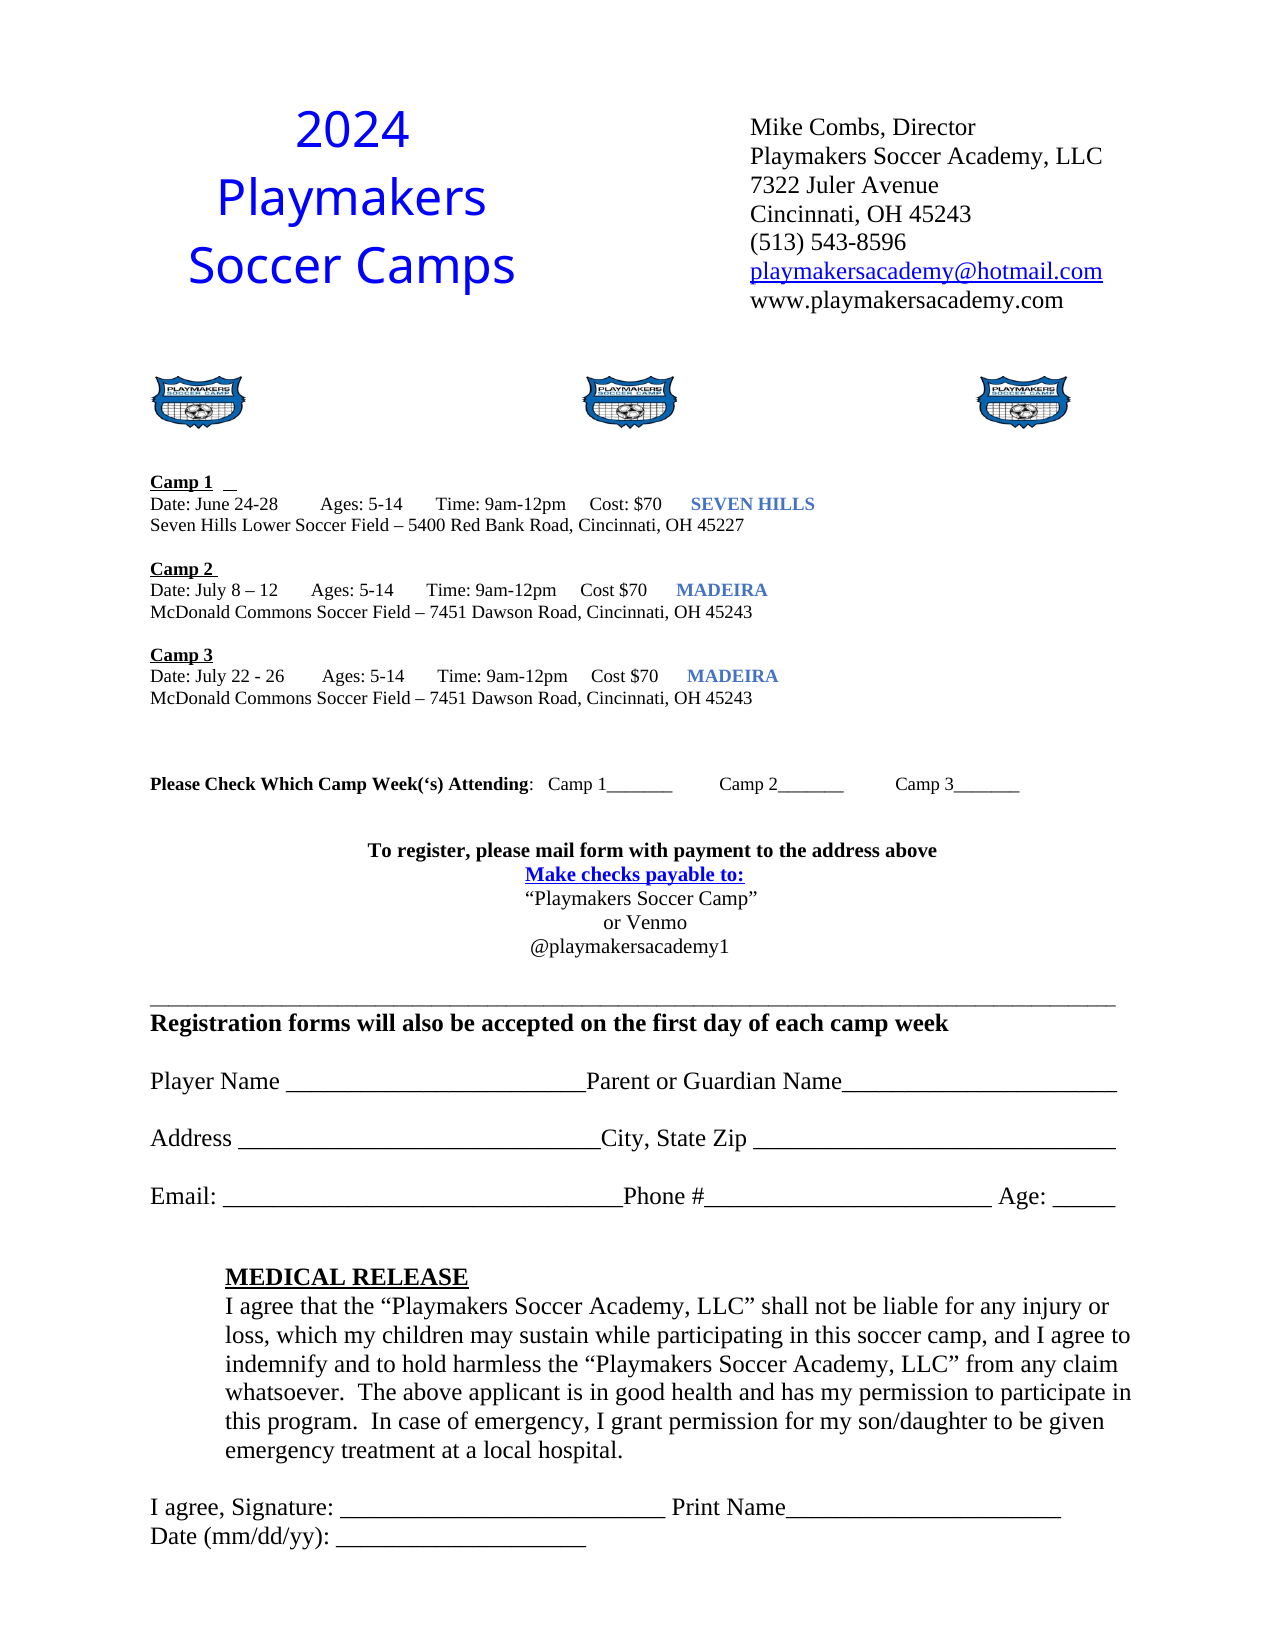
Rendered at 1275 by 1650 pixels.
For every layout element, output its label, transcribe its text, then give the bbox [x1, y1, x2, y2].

picture [581, 376, 678, 429]
text McDonald Commons Soccer Field – 7451 Dawson Road, Cincinnati, OH 45243 [150, 687, 1155, 708]
text Address _____________________________City, State Zip _____________________________ [150, 1123, 1155, 1152]
text Camp 3 [150, 644, 1155, 665]
text Date: June 24-28 Ages: 5-14 Time: 9am-12pm Cost: $70 SEVEN HILLS [150, 493, 1155, 514]
text or Venmo [150, 910, 1155, 934]
text I agree, Signature: __________________________ Print Name______________________ [150, 1492, 1155, 1521]
text Make checks payable to: [150, 862, 1155, 886]
text Cincinnati, OH 45243 [150, 199, 299, 227]
text playmakersacademy@hotmail.com [150, 256, 465, 285]
text _______________________________________________________________________________________________________ [150, 987, 1155, 1008]
text Email: ________________________________Phone #_______________________ Age: _____ [150, 1181, 1155, 1210]
text Registration forms will also be accepted on the first day of each camp week [150, 1008, 1155, 1037]
text “Playmakers Soccer Camp” [150, 886, 1155, 910]
text Seven Hills Lower Soccer Field – 5400 Red Bank Road, Cincinnati, OH 45227 [150, 514, 1155, 536]
text @playmakersacademy1 [150, 934, 1155, 958]
text Cincinnati, OH 45243 [296, 199, 1155, 227]
text www.playmakersacademy.com [150, 285, 1155, 314]
text playmakersacademy@hotmail.com [469, 256, 1155, 285]
text Date: July 22 - 26 Ages: 5-14 Time: 9am-12pm Cost $70 MADEIRA [150, 665, 1155, 687]
text 7322 Juler Avenue [675, 170, 1155, 199]
picture [975, 376, 1071, 429]
text Mike Combs, Director [600, 112, 1155, 141]
text Date: July 8 – 12 Ages: 5-14 Time: 9am-12pm Cost $70 MADEIRA [150, 579, 1155, 601]
text Camp 2 [150, 557, 1155, 579]
text Playmakers Soccer Academy, LLC [150, 141, 1155, 170]
text (513) 543-8596 [150, 227, 1155, 256]
text Camp 1 [150, 471, 1155, 493]
text MEDICAL RELEASE [225, 1262, 1155, 1291]
picture [150, 376, 246, 429]
text Please Check Which Camp Week(‘s) Attending: Camp 1_______ Camp 2_______ Camp 3_______ [150, 773, 1155, 795]
text Player Name ________________________Parent or Guardian Name______________________ [150, 1066, 1155, 1095]
text I agree that the “Playmakers Soccer Academy, LLC” shall not be liable for any injury or loss, which my children may sustain while participating in this soccer camp, and I agree to indemnify and to hold harmless the “Playmakers Soccer Academy, LLC” from any claim whatsoever. The above applicant is in good health and has my permission to participate in this program. In case of emergency, I grant permission for my son/daughter to be given emergency treatment at a local hospital. [225, 1291, 1155, 1464]
text To register, please mail form with payment to the address above [150, 838, 1155, 862]
text McDonald Commons Soccer Field – 7451 Dawson Road, Cincinnati, OH 45243 [150, 601, 1155, 622]
text Date (mm/dd/yy): ____________________ [150, 1521, 1155, 1550]
